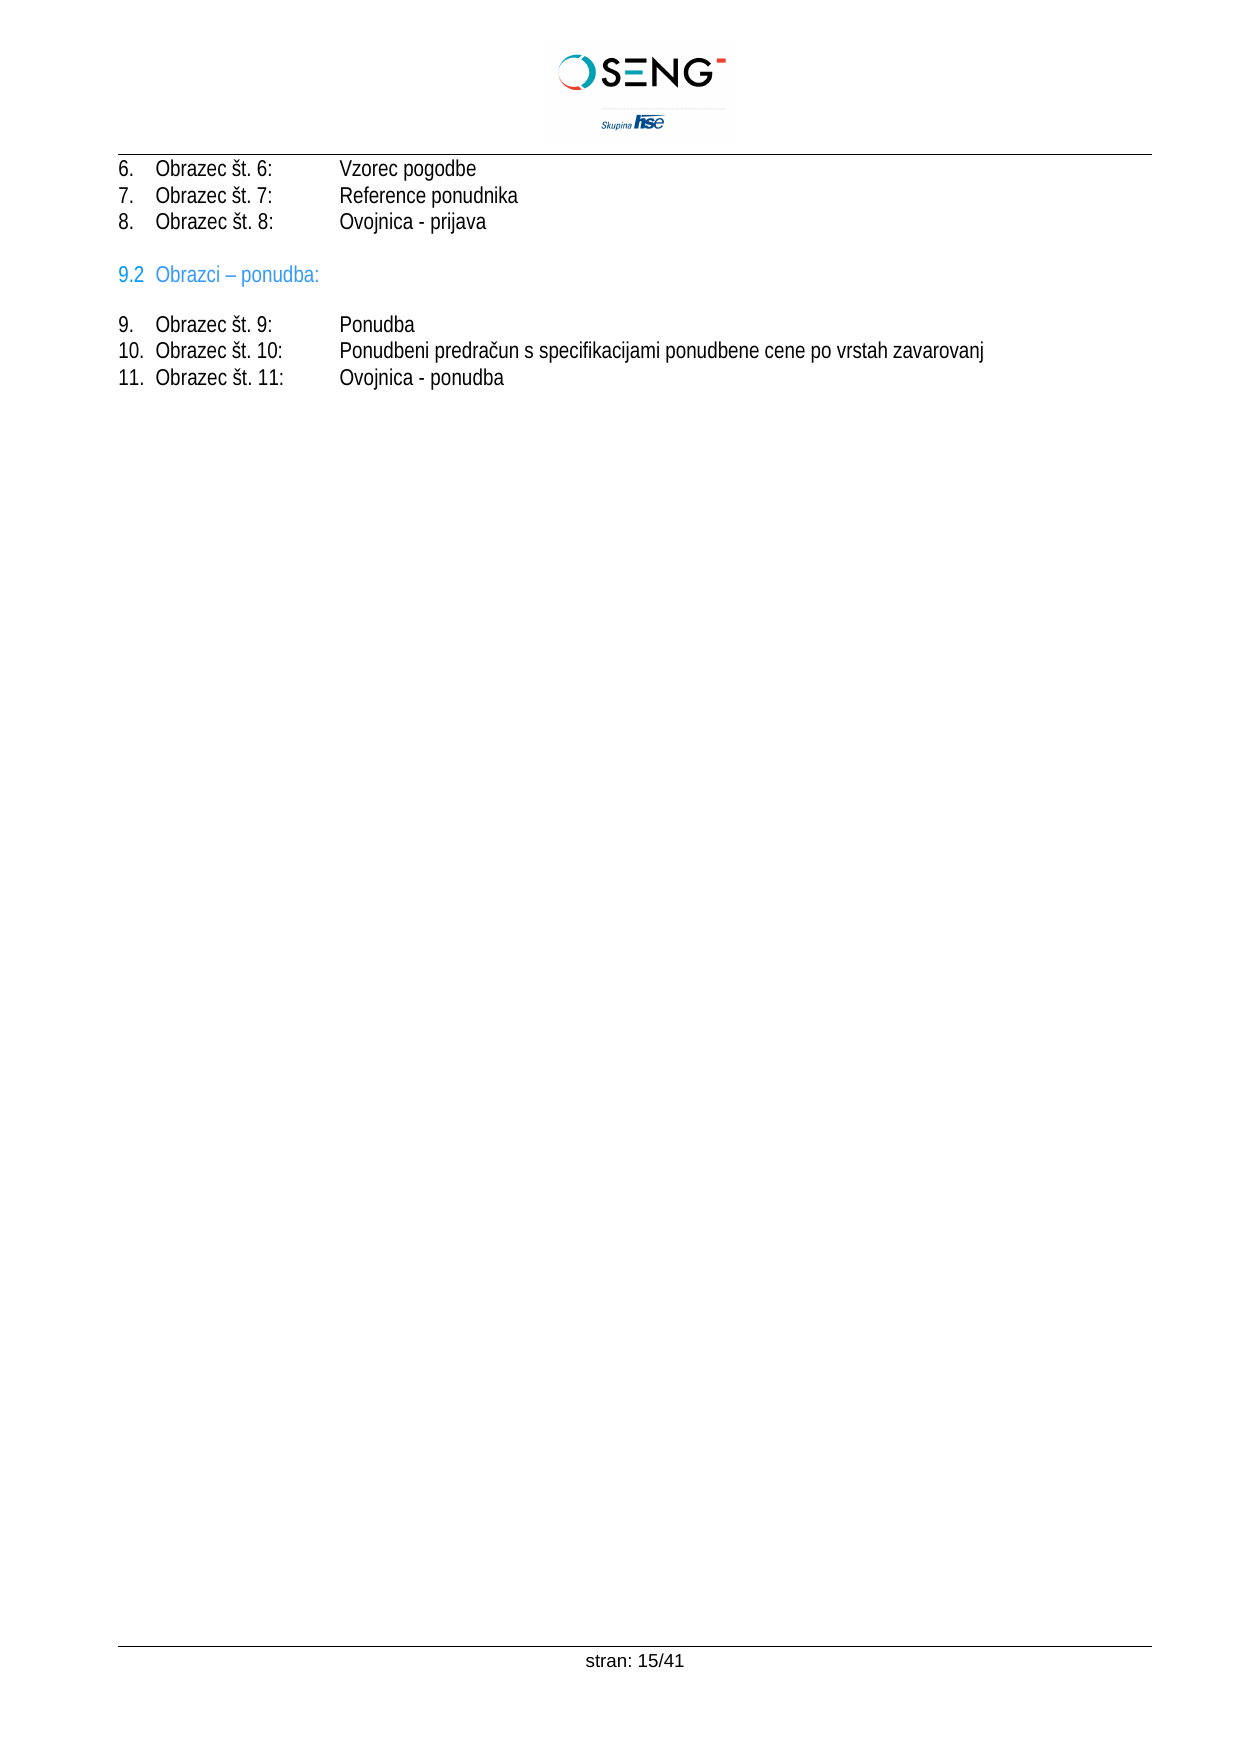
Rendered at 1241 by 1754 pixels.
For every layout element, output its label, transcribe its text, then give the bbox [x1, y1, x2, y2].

list Obrazec št. 7: Reference ponudnika [118, 182, 1152, 208]
picture [543, 39, 741, 146]
list Obrazec št. 9: Ponudba [118, 311, 1152, 337]
list Obrazec št. 11: Ovojnica - ponudba [118, 364, 1152, 390]
list Obrazec št. 10: Ponudbeni predračun s specifikacijami ponudbene cene po vrstah zavarovanj [118, 337, 1152, 364]
list Obrazec št. 8: Ovojnica - prijava [118, 208, 1152, 234]
list Obrazec št. 6: Vzorec pogodbe [118, 155, 1152, 182]
list Obrazci – ponudba: [118, 261, 1152, 287]
